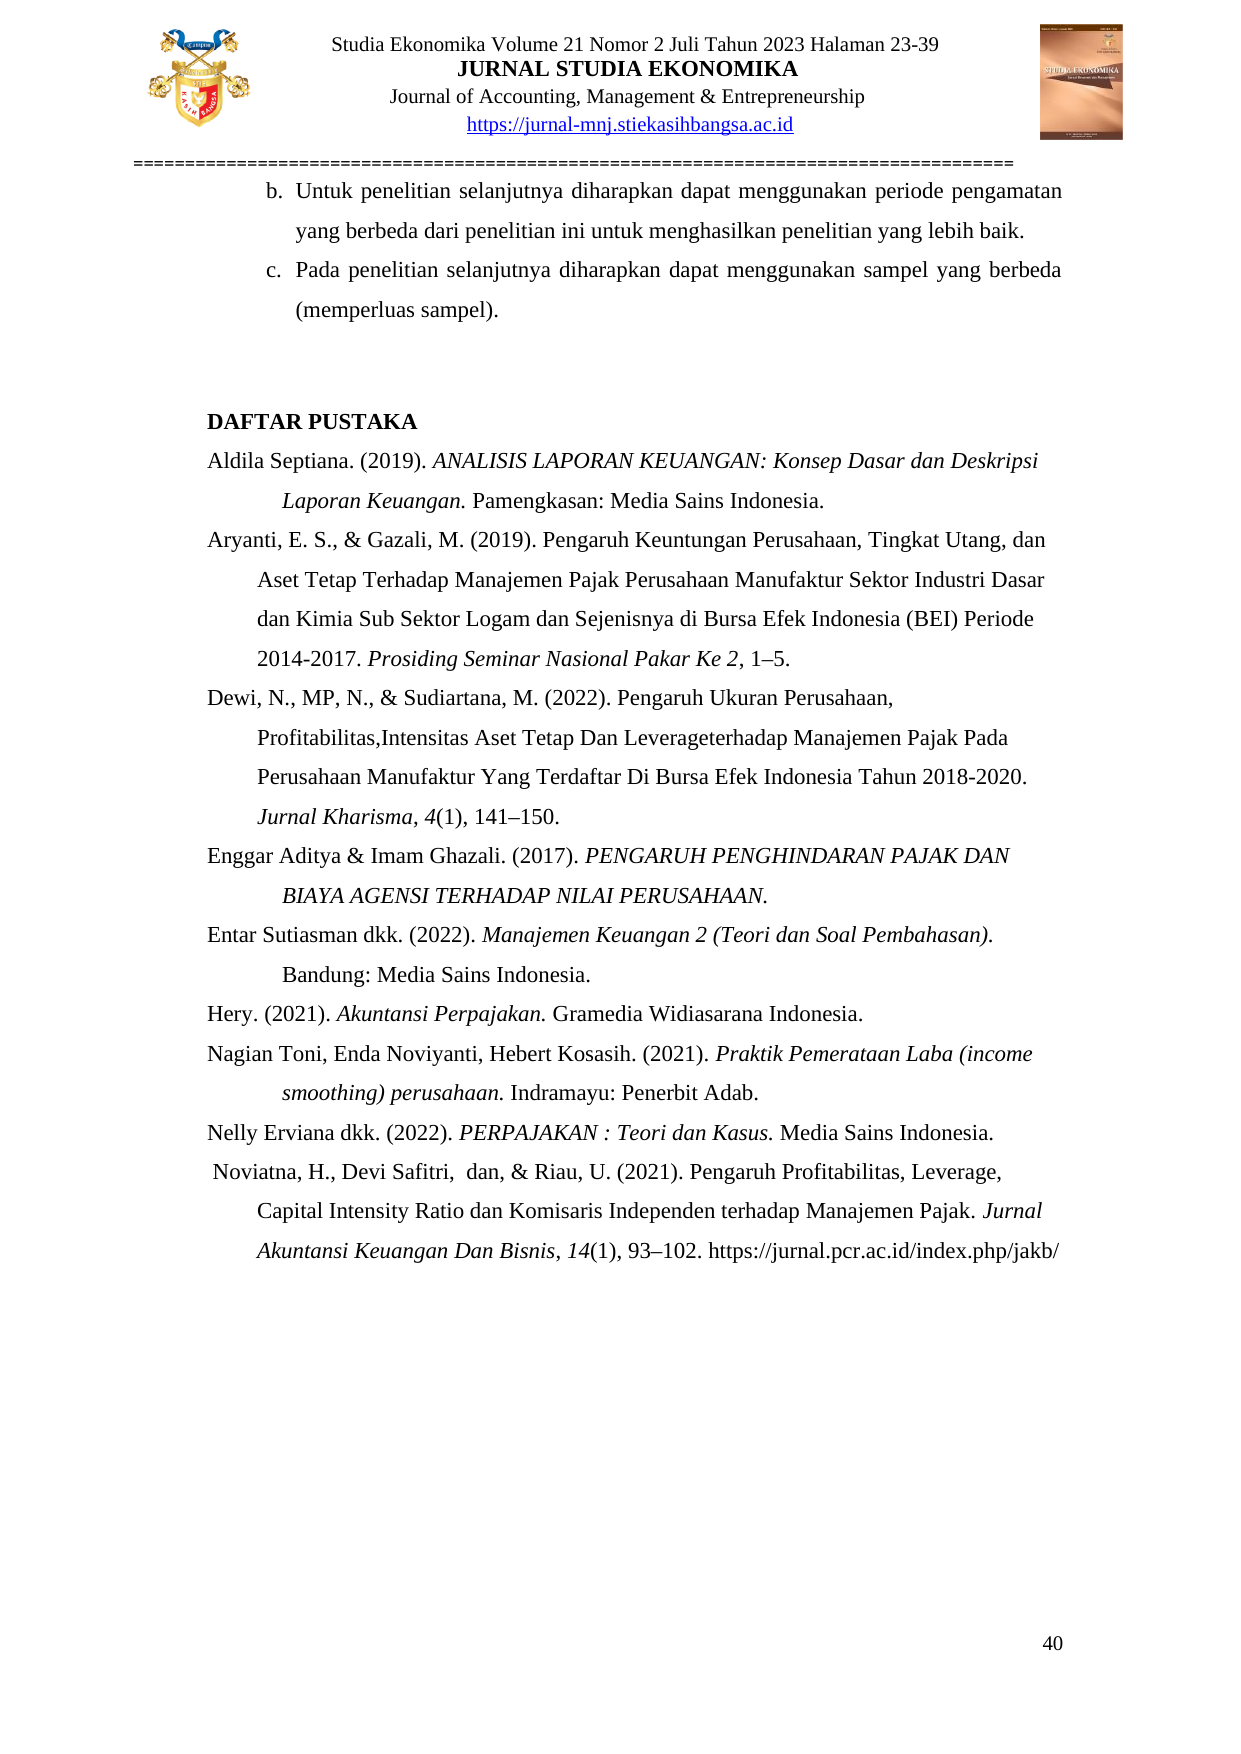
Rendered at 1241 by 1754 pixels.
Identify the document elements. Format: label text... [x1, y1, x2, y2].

picture [1040, 24, 1123, 140]
picture [147, 28, 251, 142]
list Pada penelitian selanjutnya diharapkan dapat menggunakan sampel yang berbeda (memperluas sampel). [266, 256, 1063, 322]
list Untuk penelitian selanjutnya diharapkan dapat menggunakan periode pengamatan yang berbeda dari penelitian ini untuk menghasilkan penelitian yang lebih baik. [266, 177, 1063, 243]
